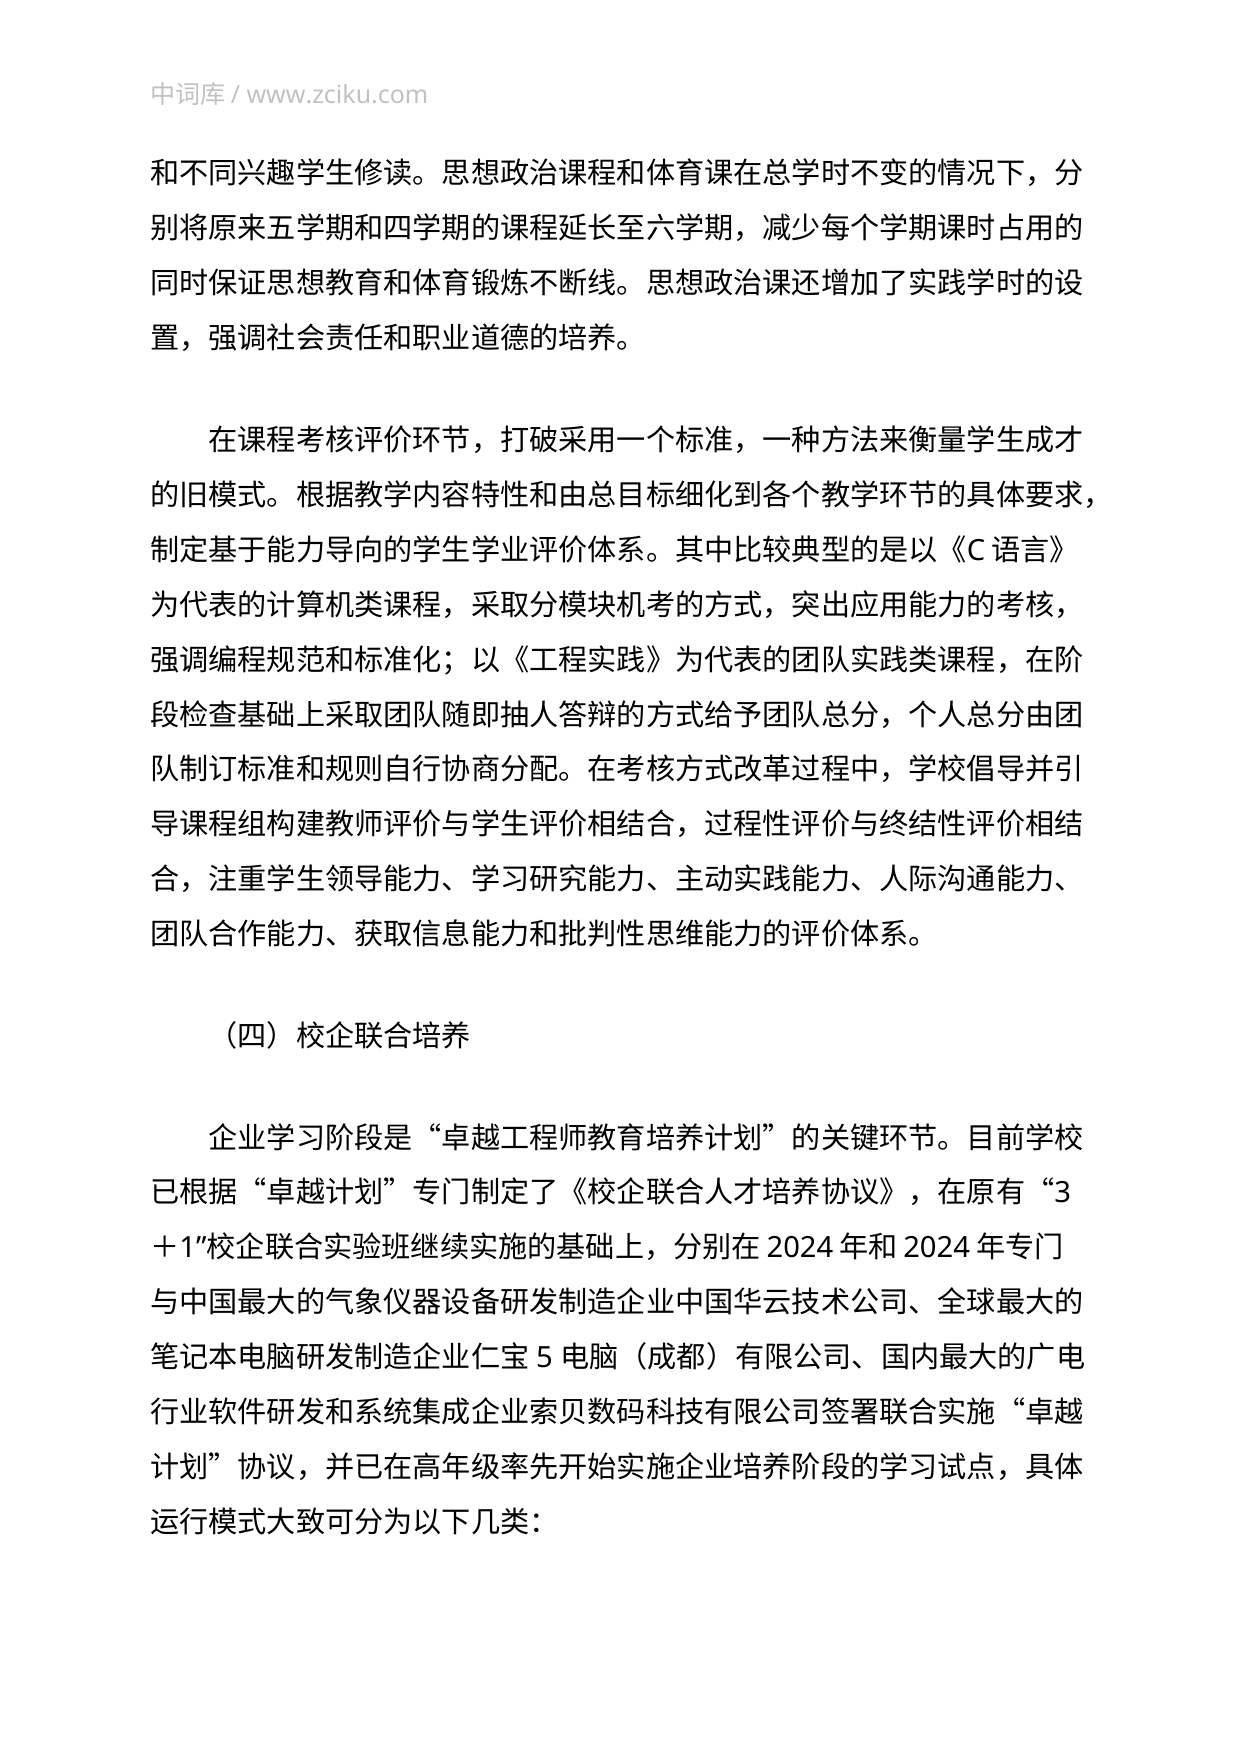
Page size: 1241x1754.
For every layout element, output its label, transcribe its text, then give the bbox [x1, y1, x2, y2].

text （四）校企联合培养 [150, 1012, 1090, 1055]
text 企业学习阶段是“卓越工程师教育培养计划”的关键环节。目前学校已根据“卓越计划”专门制定了《校企联合人才培养协议》，在原有“3＋1”校企联合实验班继续实施的基础上，分别在2024年和2024年专门与中国最大的气象仪器设备研发制造企业中国华云技术公司、全球最大的笔记本电脑研发制造企业仁宝 5 电脑（成都）有限公司、国内最大的广电行业软件研发和系统集成企业索贝数码科技有限公司签署联合实施“卓越计划”协议，并已在高年级率先开始实施企业培养阶段的学习试点，具体运行模式大致可分为以下几类： [150, 1114, 1090, 1541]
text 在课程考核评价环节，打破采用一个标准，一种方法来衡量学生成才的旧模式。根据教学内容特性和由总目标细化到各个教学环节的具体要求，制定基于能力导向的学生学业评价体系。其中比较典型的是以《C语言》为代表的计算机类课程，采取分模块机考的方式，突出应用能力的考核，强调编程规范和标准化；以《工程实践》为代表的团队实践类课程，在阶段检查基础上采取团队随即抽人答辩的方式给予团队总分，个人总分由团队制订标准和规则自行协商分配。在考核方式改革过程中，学校倡导并引导课程组构建教师评价与学生评价相结合，过程性评价与终结性评价相结合，注重学生领导能力、学习研究能力、主动实践能力、人际沟通能力、团队合作能力、获取信息能力和批判性思维能力的评价体系。 [150, 416, 1090, 953]
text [150, 150, 1090, 357]
